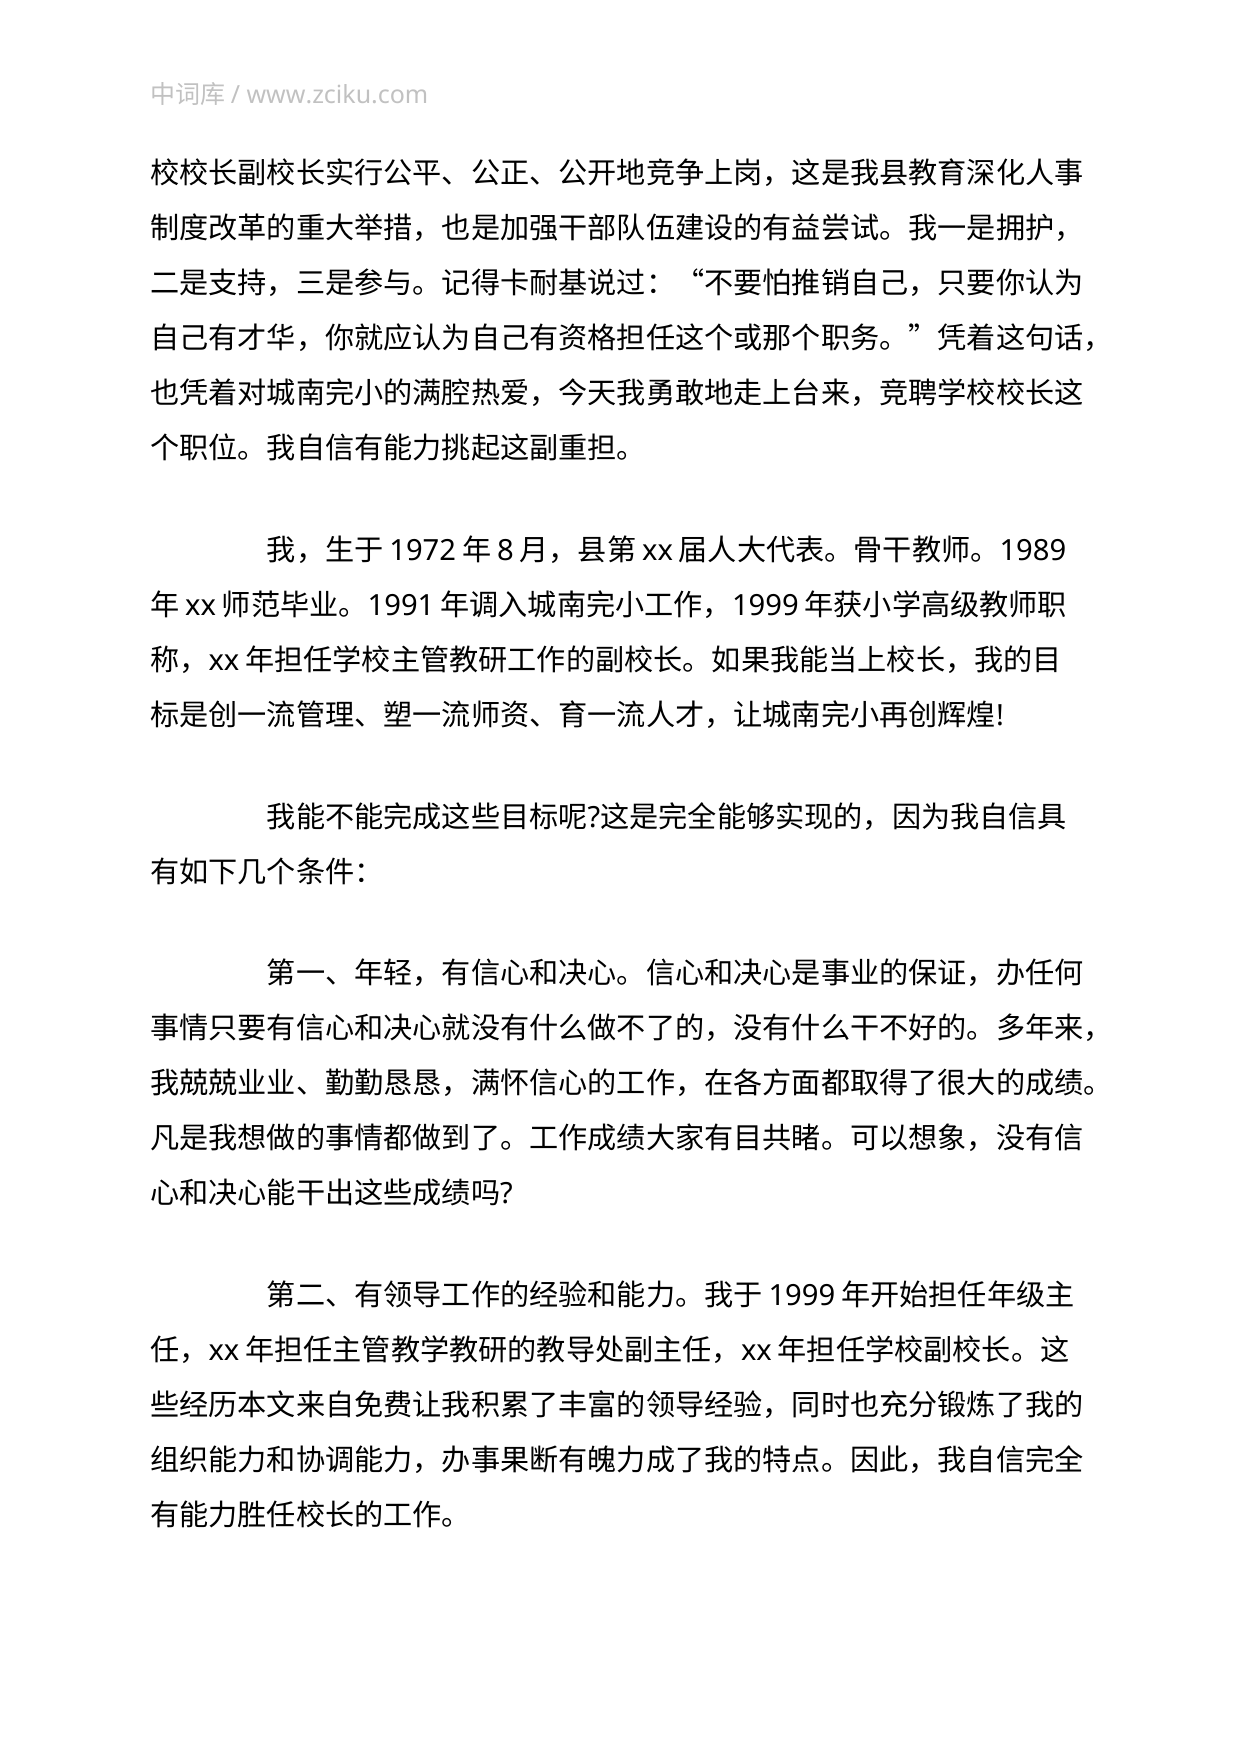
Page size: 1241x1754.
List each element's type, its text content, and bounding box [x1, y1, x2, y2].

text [150, 150, 1090, 467]
text 我，生于1972年8月，县第xx届人大代表。骨干教师。1989年xx师范毕业。1991年调入城南完小工作，1999年获小学高级教师职称，xx年担任学校主管教研工作的副校长。如果我能当上校长，我的目标是创一流管理、塑一流师资、育一流人才，让城南完小再创辉煌! [150, 526, 1090, 734]
text 第一、年轻，有信心和决心。信心和决心是事业的保证，办任何事情只要有信心和决心就没有什么做不了的，没有什么干不好的。多年来，我兢兢业业、勤勤恳恳，满怀信心的工作，在各方面都取得了很大的成绩。凡是我想做的事情都做到了。工作成绩大家有目共睹。可以想象，没有信心和决心能干出这些成绩吗? [150, 950, 1090, 1212]
text 第二、有领导工作的经验和能力。我于1999年开始担任年级主任，xx年担任主管教学教研的教导处副主任，xx年担任学校副校长。这些经历本文来自免费让我积累了丰富的领导经验，同时也充分锻炼了我的组织能力和协调能力，办事果断有魄力成了我的特点。因此，我自信完全有能力胜任校长的工作。 [150, 1272, 1090, 1534]
text 我能不能完成这些目标呢?这是完全能够实现的，因为我自信具有如下几个条件： [150, 793, 1090, 891]
